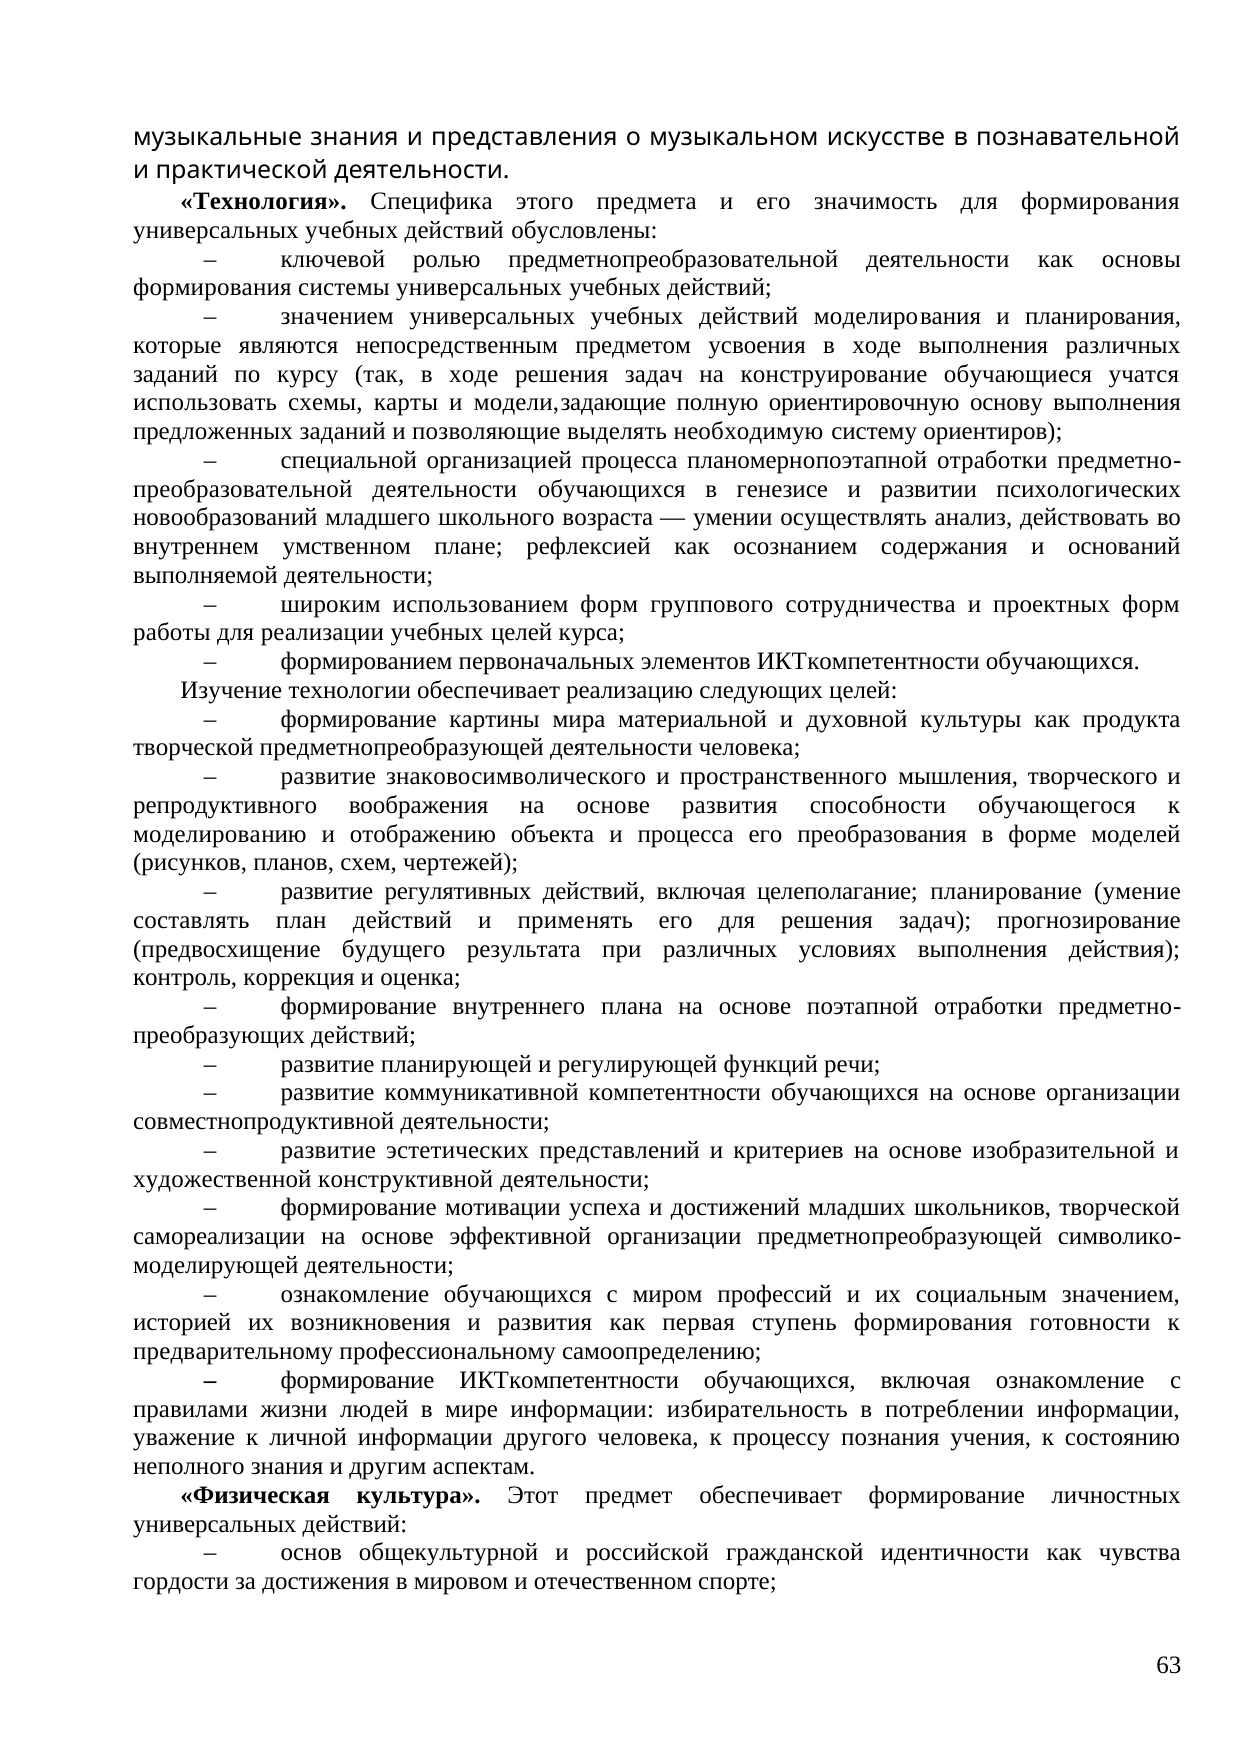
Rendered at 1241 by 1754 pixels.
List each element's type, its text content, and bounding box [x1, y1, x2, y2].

text «Физическая культура». Этот предмет обеспечивает формирование личностных универсальных действий: [133, 1480, 1181, 1537]
text Изучение технологии обеспечивает реализацию следующих целей: [133, 675, 1181, 704]
text ключевой ролью предметно­преобразовательной деятельности как основы формирования системы универсальных учебных действий; [133, 244, 1181, 301]
text широким использованием форм группового сотрудничества и проектных форм работы для реализации учебных целей курса; [133, 589, 1181, 646]
text развитие планирующей и регулирующей функций речи; [133, 1049, 1181, 1077]
text ознакомление обучающихся с миром профессий и их социальным значением, историей их возникновения и развития как первая ступень формирования готовности к предварительному профессиональному самоопределению; [133, 1279, 1181, 1365]
text формирование картины мира материальной и духовной культуры как продукта творческой предметно­преобразующей деятельности человека; [133, 704, 1181, 761]
text формирование внутреннего плана на основе поэтапной отработки предметно­преобразующих действий; [133, 991, 1181, 1049]
text значением универсальных учебных действий моделирования и планирования, которые являются непосредственным предметом усвоения в ходе выполнения различных заданий по курсу (так, в ходе решения задач на конструирование обучающиеся учатся использовать схемы, карты и модели,задающие полную ориентировочную основу выполнения предложенных заданий и позволяющие выделять необходимую систему ориентиров); [133, 301, 1181, 445]
text формирование ИКТ­компетентности обучающихся, включая ознакомление с правилами жизни людей в мире информации: избирательность в потреблении информации, уважение к личной информации другого человека, к процессу познания учения, к состоянию неполного знания и другим аспектам. [133, 1365, 1181, 1480]
text развитие регулятивных действий, включая целеполагание; планирование (умение составлять план действий и применять его для решения задач); прогнозирование (предвосхищение будущего результата при различных условиях выполнения действия); контроль, коррекция и оценка; [133, 876, 1181, 991]
text формированием первоначальных элементов ИКТ­компетентности обучающихся. [133, 646, 1181, 675]
text развитие коммуникативной компетентности обучающихся на основе организации совместно­продуктивной деятельности; [133, 1077, 1181, 1135]
text «Технология». Специфика этого предмета и его значимость для формирования универсальных учебных действий обусловлены: [133, 186, 1181, 244]
text развитие эстетических представлений и критериев на основе изобразительной и художественной конструктивной деятельности; [133, 1135, 1181, 1192]
text основ общекультурной и российской гражданской идентичности как чувства гордости за достижения в мировом и отечественном спорте; [133, 1537, 1181, 1595]
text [133, 118, 1181, 186]
text формирование мотивации успеха и достижений младших школьников, творческой самореализации на основе эффективной организации предметно­преобразующей символико­моделирующей деятельности; [133, 1192, 1181, 1279]
text развитие знаково­символического и пространственного мышления, творческого и репродуктивного воображения на основе развития способности обучающегося к моделированию и отображению объекта и процесса его преобразования в форме моделей (рисунков, планов, схем, чертежей); [133, 761, 1181, 876]
text специальной организацией процесса планомерно­поэтапной отработки предметно­преобразовательной деятельности обучающихся в генезисе и развитии психологических новообразований младшего школьного возраста — умении осуществлять анализ, действовать во внутреннем умственном плане; рефлексией как осознанием содержания и оснований выполняемой деятельности; [133, 445, 1181, 589]
